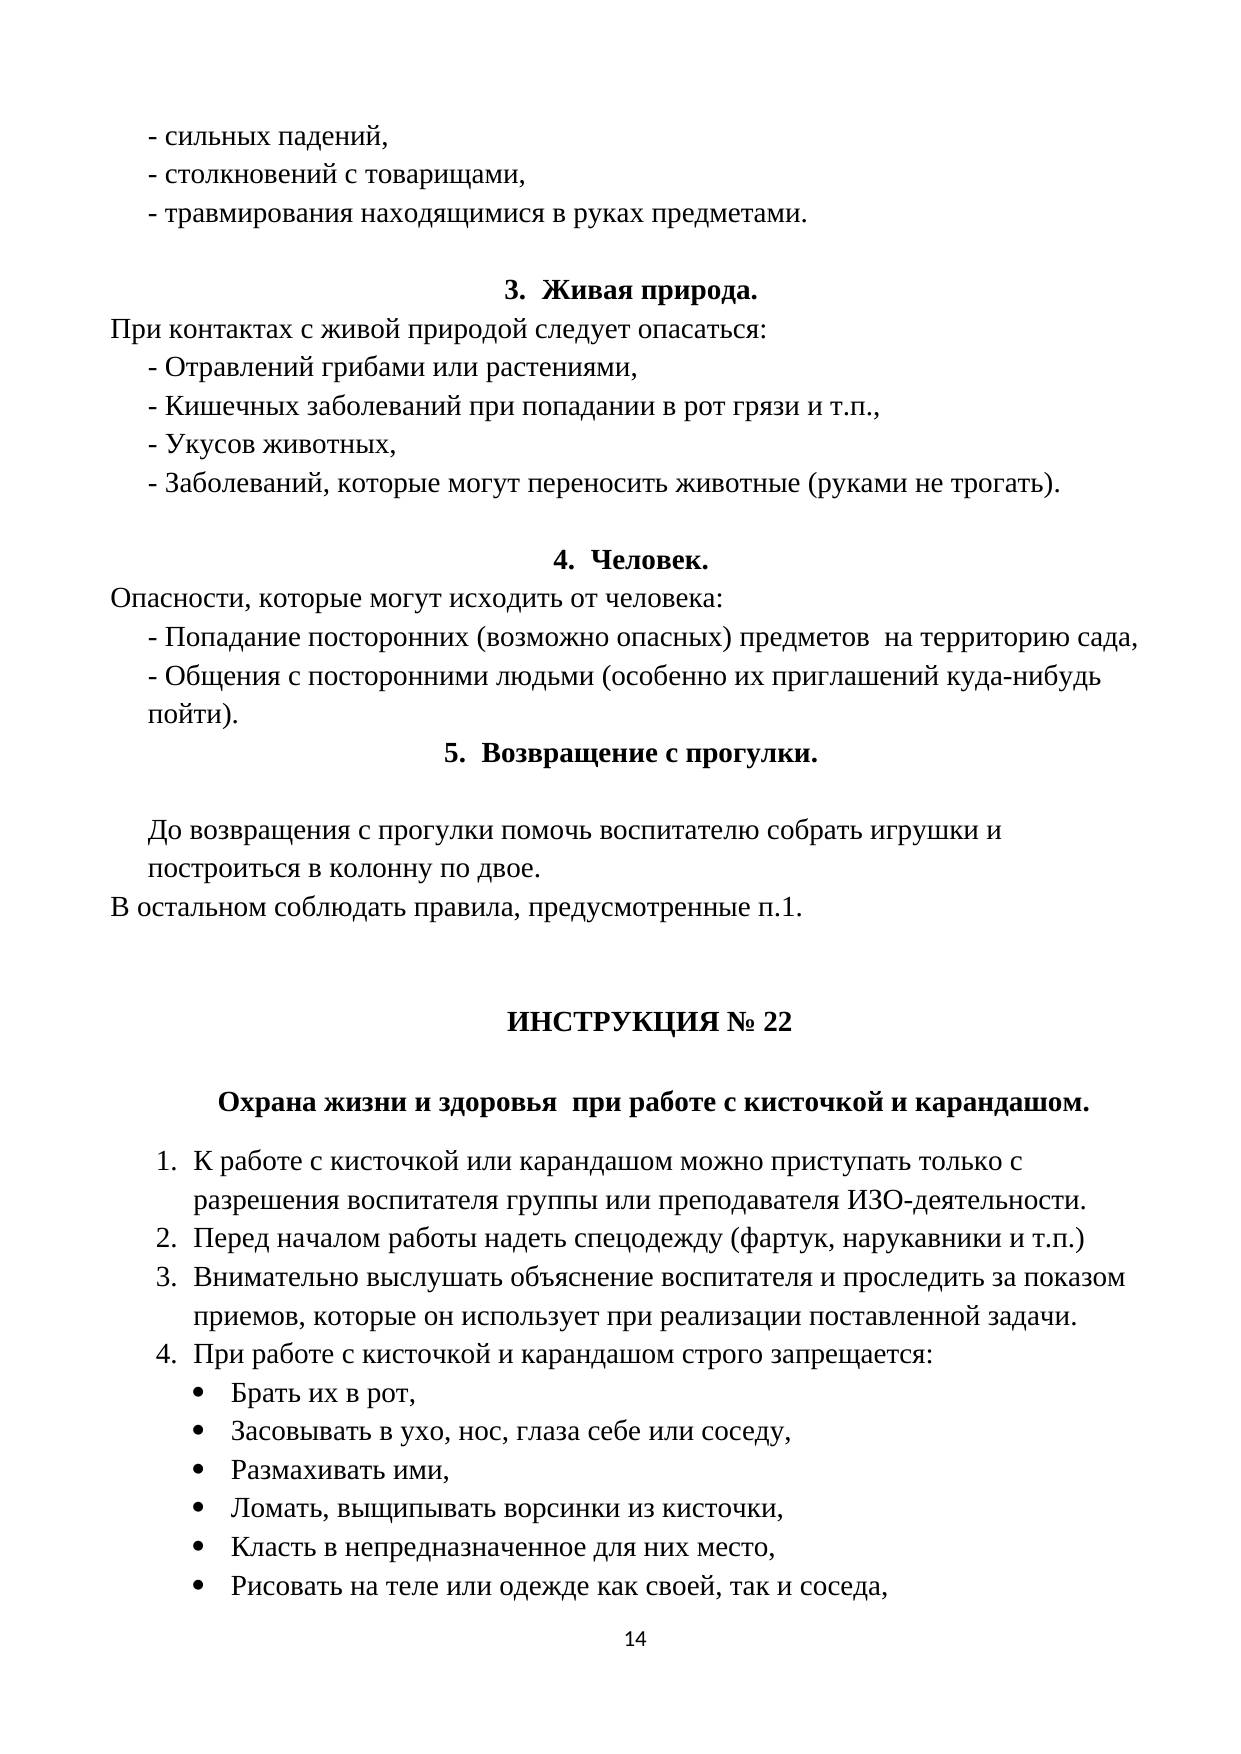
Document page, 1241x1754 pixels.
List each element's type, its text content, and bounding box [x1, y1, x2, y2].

list Внимательно выслушать объяснение воспитателя и проследить за показом приемов, которые он использует при реализации поставленной задачи. [156, 1259, 1152, 1331]
list Ломать, выщипывать ворсинки из кисточки, [193, 1491, 1152, 1524]
text - травмирования находящимися в руках предметами. [148, 195, 1152, 229]
list При работе с кисточкой и карандашом строго запрещается: [156, 1336, 1152, 1370]
text - Заболеваний, которые могут переносить животные (руками не трогать). [148, 465, 1152, 498]
list Человек. [110, 542, 1152, 576]
text - Попадание посторонних (возможно опасных) предметов на территорию сада, [148, 619, 1152, 653]
text До возвращения с прогулки помочь воспитателю собрать игрушки и построиться в колонну по двое. [148, 812, 1152, 884]
list Рисовать на теле или одежде как своей, так и соседа, [193, 1568, 1152, 1602]
text - Общения с посторонними людьми (особенно их приглашений куда-нибудь пойти). [148, 658, 1152, 730]
text - столкновений с товарищами, [148, 157, 1152, 190]
text При контактах с живой природой следует опасаться: [110, 311, 1152, 344]
text - сильных падений, [148, 118, 1152, 152]
list Возвращение с прогулки. [110, 735, 1152, 768]
list Перед началом работы надеть спецодежду (фартук, нарукавники и т.п.) [156, 1221, 1152, 1254]
list Брать их в рот, [193, 1375, 1152, 1408]
text Охрана жизни и здоровья при работе с кисточкой и карандашом. [156, 1084, 1152, 1118]
text - Укусов животных, [148, 426, 1152, 460]
list Размахивать ими, [193, 1452, 1152, 1486]
list Живая природа. [110, 272, 1152, 306]
text ИНСТРУКЦИЯ № 22 [148, 1004, 1152, 1038]
text - Кишечных заболеваний при попадании в рот грязи и т.п., [148, 388, 1152, 421]
text Опасности, которые могут исходить от человека: [110, 581, 1152, 614]
list К работе с кисточкой или карандашом можно приступать только с разрешения воспитателя группы или преподавателя ИЗО-деятельности. [156, 1143, 1152, 1216]
list Засовывать в ухо, нос, глаза себе или соседу, [193, 1413, 1152, 1447]
text В остальном соблюдать правила, предусмотренные п.1. [110, 889, 1152, 922]
list Класть в непредназначенное для них место, [193, 1529, 1152, 1563]
text - Отравлений грибами или растениями, [148, 349, 1152, 383]
